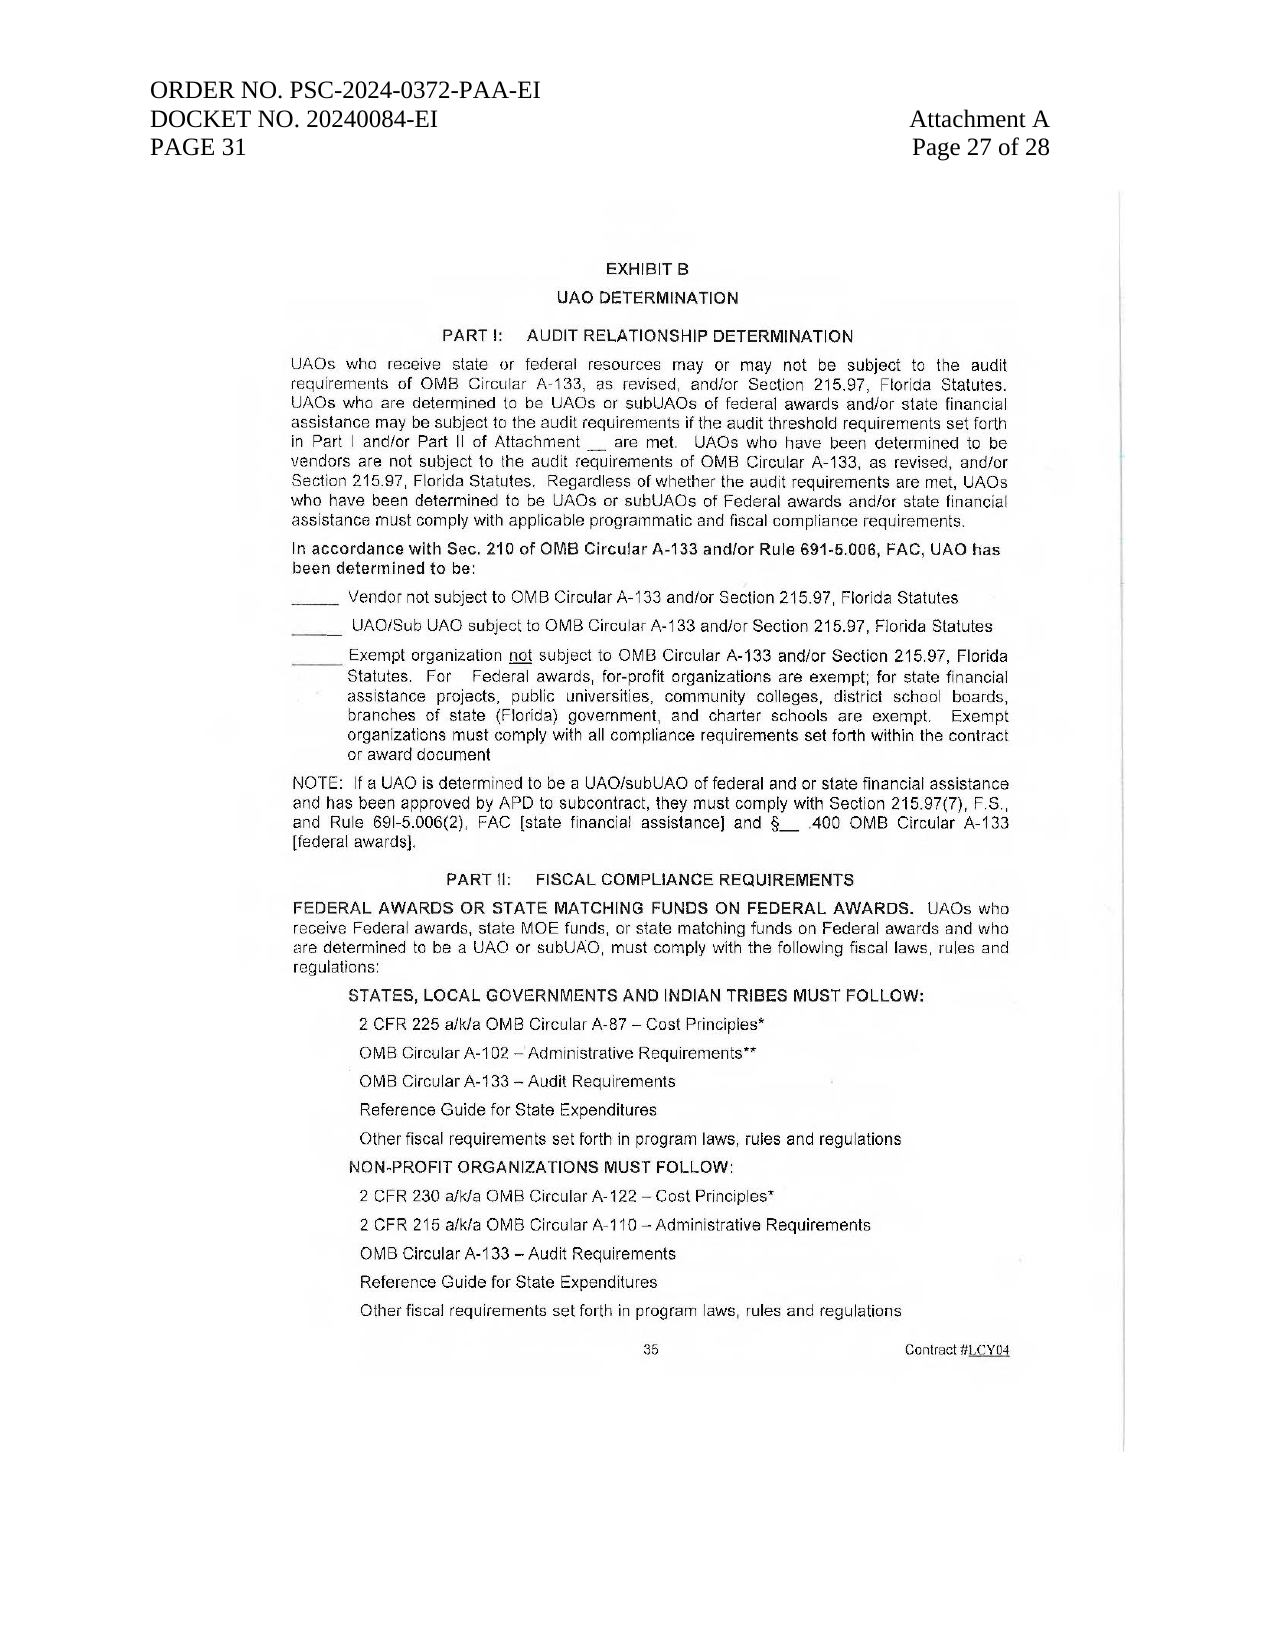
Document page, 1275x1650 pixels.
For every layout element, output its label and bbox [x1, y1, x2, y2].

picture [150, 190, 1125, 1452]
